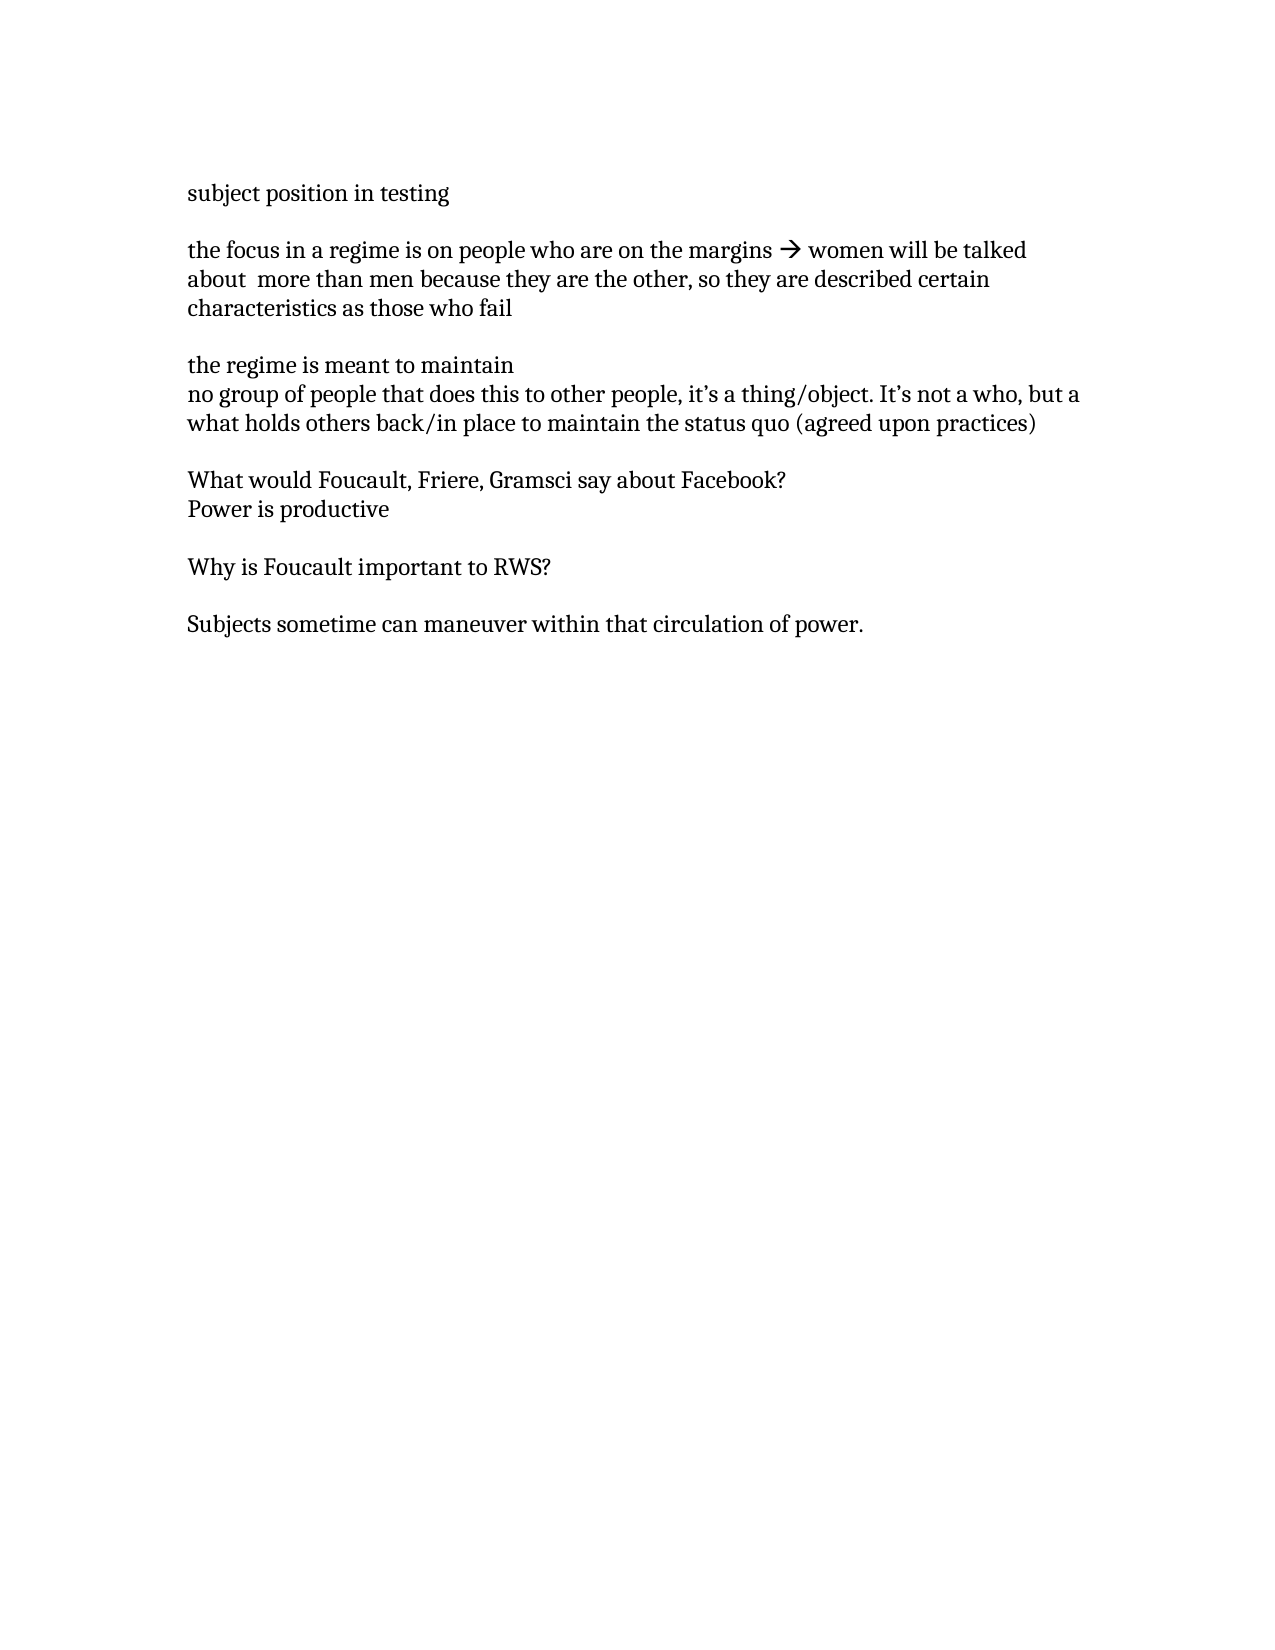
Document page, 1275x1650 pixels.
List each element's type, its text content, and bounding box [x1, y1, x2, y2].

text subject position in testing [187, 179, 1087, 207]
text Subjects sometime can maneuver within that circulation of power. [187, 610, 1087, 639]
text Why is Foucault important to RWS? [187, 552, 1087, 581]
text Power is productive [187, 495, 1087, 524]
text What would Foucault, Friere, Gramsci say about Facebook? [187, 466, 1087, 495]
text the regime is meant to maintain no group of people that does this to other people, it’s a thing/object. It’s not a who, but a what holds others back/in place to maintain the status quo (agreed upon practices) [187, 351, 1087, 437]
text the focus in a regime is on people who are on the margins women will be talked about more than men because they are the other, so they are described certain characteristics as those who fail [187, 236, 1087, 322]
